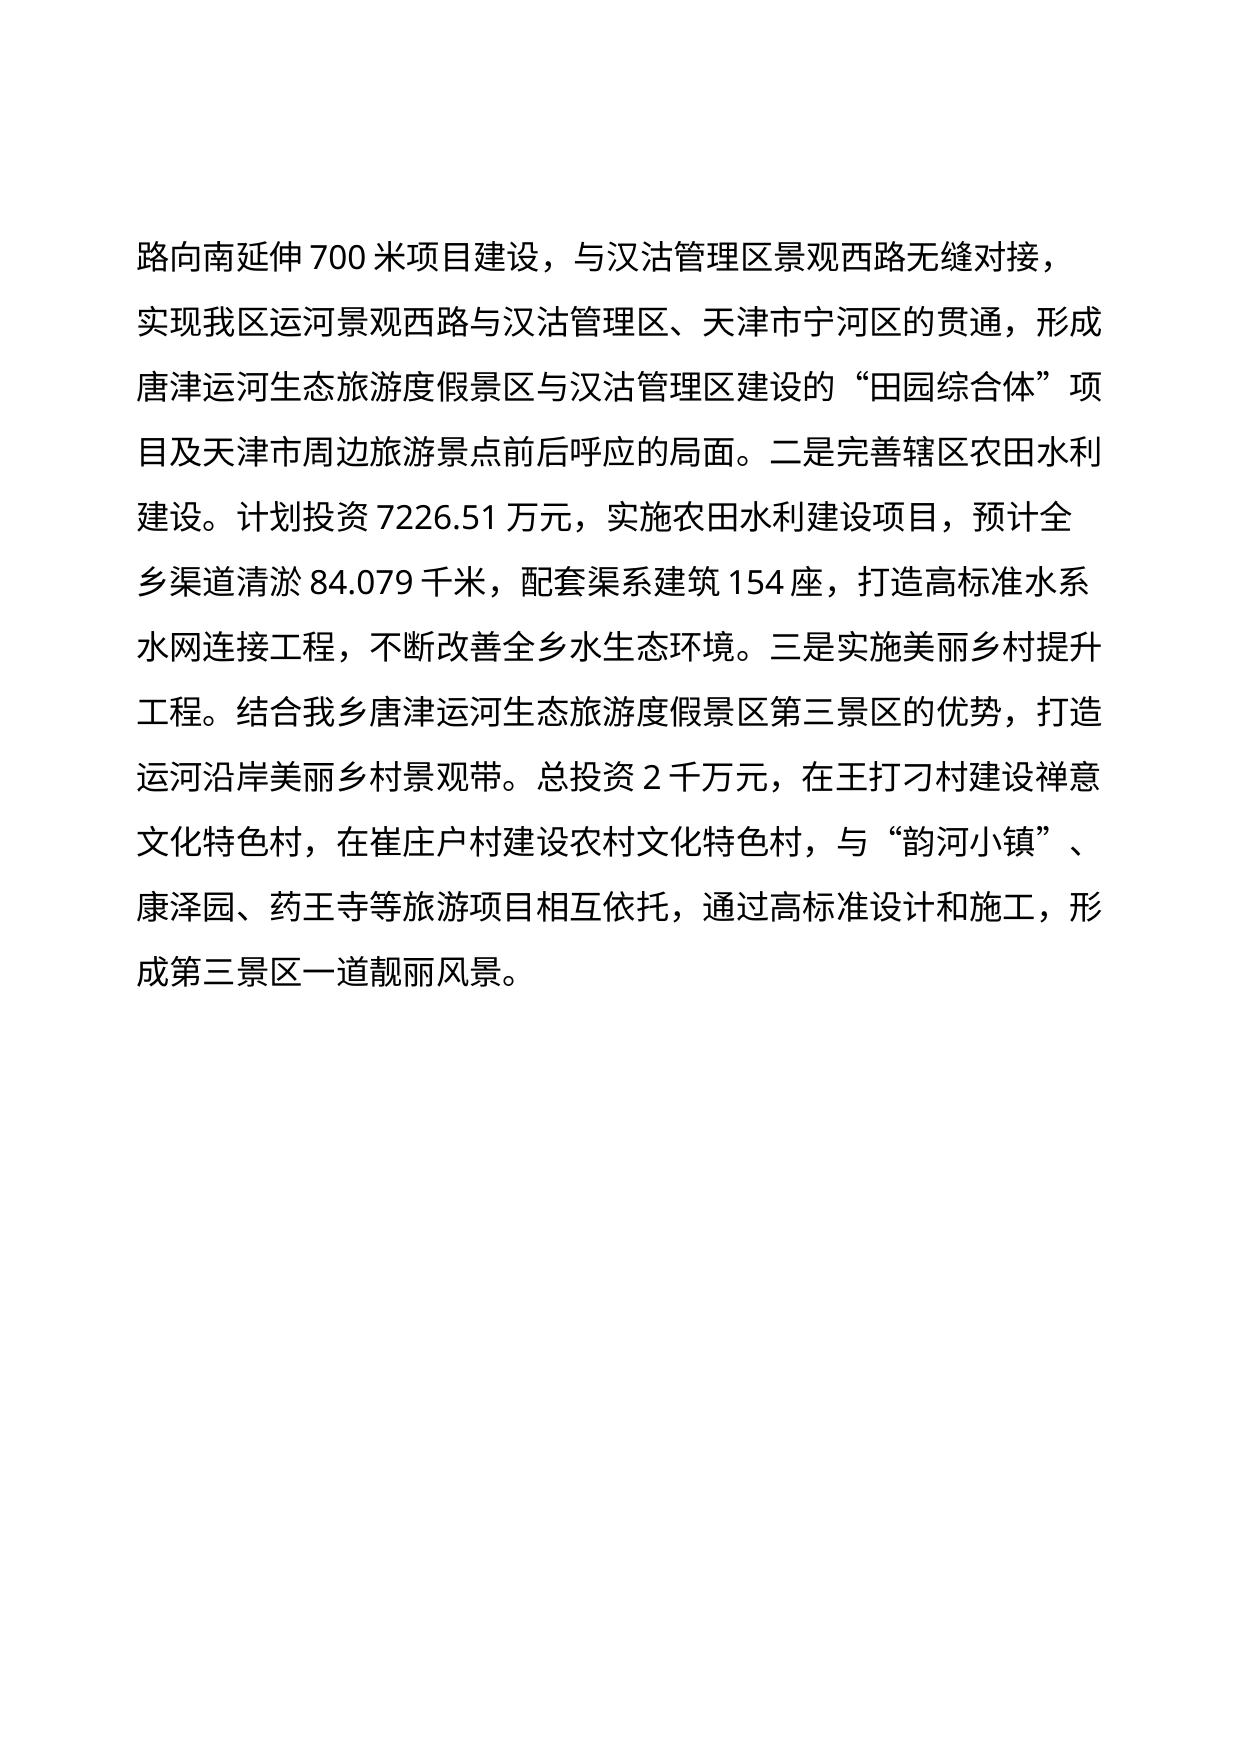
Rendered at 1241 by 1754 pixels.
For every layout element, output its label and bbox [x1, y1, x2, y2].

text [136, 222, 1104, 1002]
